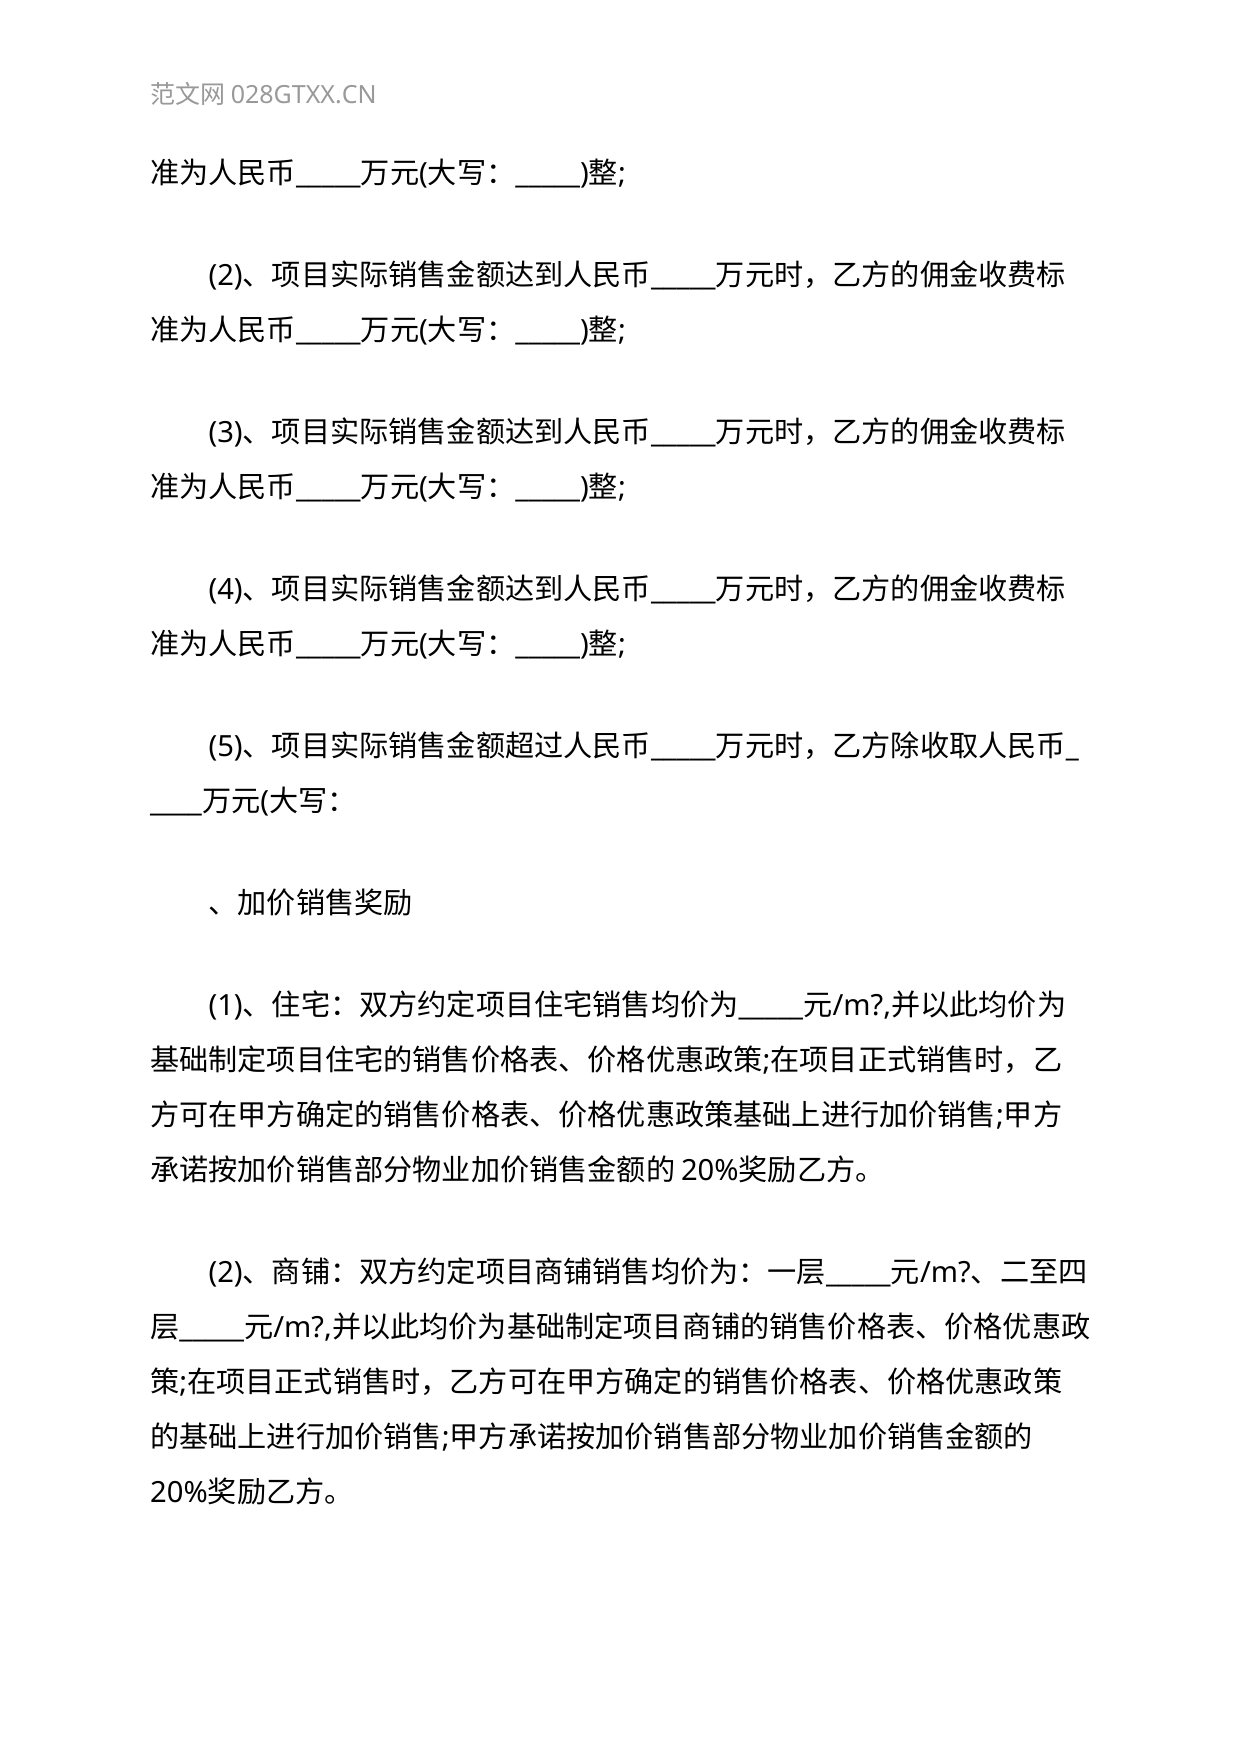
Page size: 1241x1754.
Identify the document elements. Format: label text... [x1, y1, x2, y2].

text (2)、商铺：双方约定项目商铺销售均价为：一层_____元/m?、二至四层_____元/m?,并以此均价为基础制定项目商铺的销售价格表、价格优惠政策;在项目正式销售时，乙方可在甲方确定的销售价格表、价格优惠政策的基础上进行加价销售;甲方承诺按加价销售部分物业加价销售金额的20%奖励乙方。 [150, 1249, 1090, 1511]
text 、加价销售奖励 [150, 880, 1090, 922]
text (3)、项目实际销售金额达到人民币_____万元时，乙方的佣金收费标准为人民币_____万元(大写：_____)整; [150, 409, 1090, 506]
text (1)、住宅：双方约定项目住宅销售均价为_____元/m?,并以此均价为基础制定项目住宅的销售价格表、价格优惠政策;在项目正式销售时，乙方可在甲方确定的销售价格表、价格优惠政策基础上进行加价销售;甲方承诺按加价销售部分物业加价销售金额的20%奖励乙方。 [150, 982, 1090, 1189]
text (2)、项目实际销售金额达到人民币_____万元时，乙方的佣金收费标准为人民币_____万元(大写：_____)整; [150, 252, 1090, 349]
text (4)、项目实际销售金额达到人民币_____万元时，乙方的佣金收费标准为人民币_____万元(大写：_____)整; [150, 566, 1090, 663]
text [150, 150, 1090, 192]
text (5)、项目实际销售金额超过人民币_____万元时，乙方除收取人民币_____万元(大写： [150, 723, 1090, 820]
